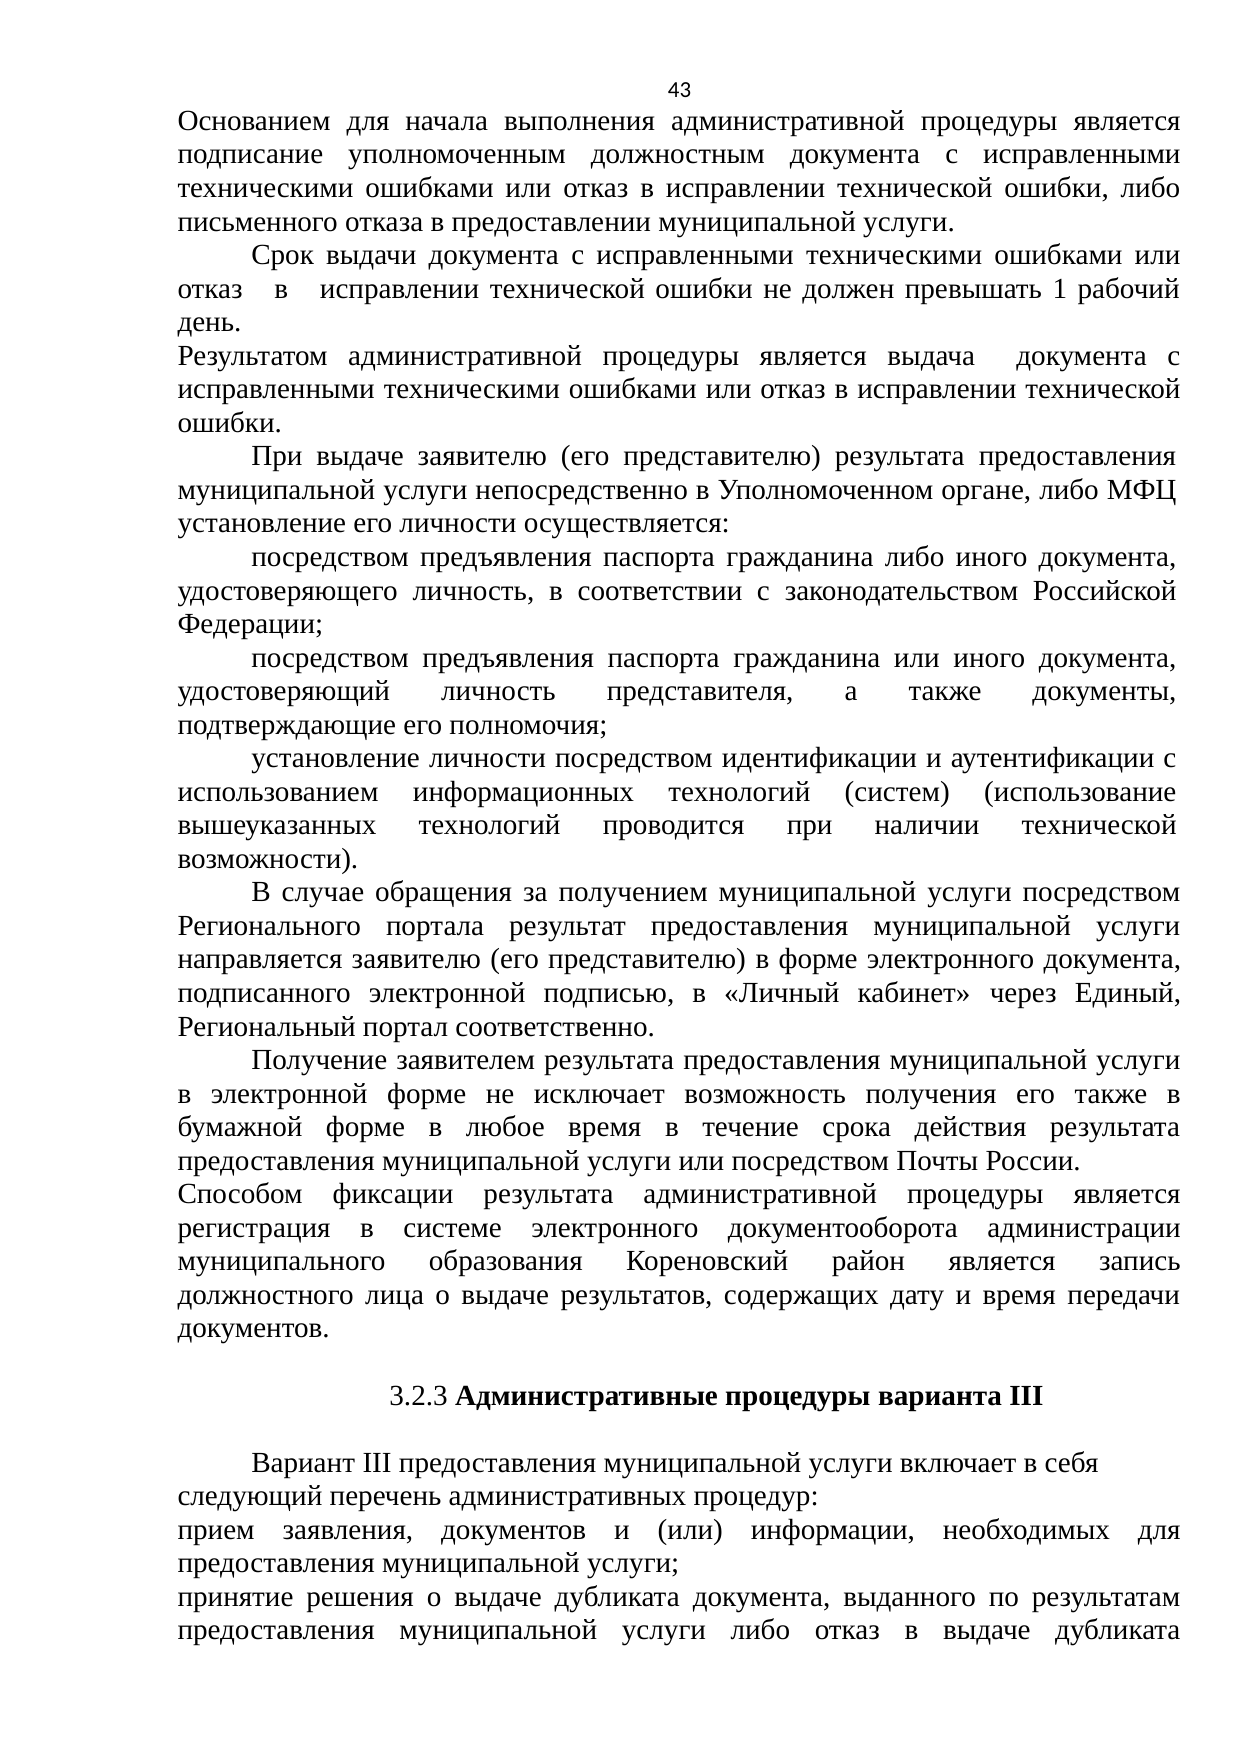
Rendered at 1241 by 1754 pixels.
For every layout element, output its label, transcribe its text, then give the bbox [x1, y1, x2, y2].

title посредством предъявления паспорта гражданина либо иного документа, удостоверяющего личность, в соответствии с законодательством Российской Федерации; [177, 539, 1177, 640]
title 3.2.3 Административные процедуры варианта III [177, 1378, 1181, 1411]
text Срок выдачи документа с исправленными техническими ошибками или отказ в исправлении технической ошибки не должен превышать 1 рабочий день. [177, 237, 1181, 338]
title Вариант III предоставления муниципальной услуги включает в себя следующий перечень административных процедур: [177, 1445, 1181, 1512]
title установление личности посредством идентификации и аутентификации с использованием информационных технологий (систем) (использование вышеуказанных технологий проводится при наличии технической возможности). [177, 740, 1177, 874]
title Получение заявителем результата предоставления муниципальной услуги в электронной форме не исключает возможность получения его также в бумажной форме в любое время в течение срока действия результата предоставления муниципальной услуги или посредством Почты России. [177, 1042, 1181, 1176]
title При выдаче заявителю (его представителю) результата предоставления муниципальной услуги непосредственно в Уполномоченном органе, либо МФЦ установление его личности осуществляется: [177, 438, 1177, 539]
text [177, 1579, 1181, 1646]
text Основанием для начала выполнения административной процедуры является подписание уполномоченным должностным документа с исправленными техническими ошибками или отказ в исправлении технической ошибки, либо письменного отказа в предоставлении муниципальной услуги. [177, 103, 1181, 237]
text Результатом административной процедуры является выдача документа с исправленными техническими ошибками или отказ в исправлении технической ошибки. [177, 338, 1181, 438]
text прием заявления, документов и (или) информации, необходимых для предоставления муниципальной услуги; [177, 1512, 1181, 1579]
title посредством предъявления паспорта гражданина или иного документа, удостоверяющий личность представителя, а также документы, подтверждающие его полномочия; [177, 640, 1177, 740]
text Способом фиксации результата административной процедуры является регистрация в системе электронного документооборота администрации муниципального образования Кореновский район является запись должностного лица о выдаче результатов, содержащих дату и время передачи документов. [177, 1176, 1181, 1344]
title В случае обращения за получением муниципальной услуги посредством Регионального портала результат предоставления муниципальной услуги направляется заявителю (его представителю) в форме электронного документа, подписанного электронной подписью, в «Личный кабинет» через Единый, Региональный портал соответственно. [177, 874, 1181, 1042]
